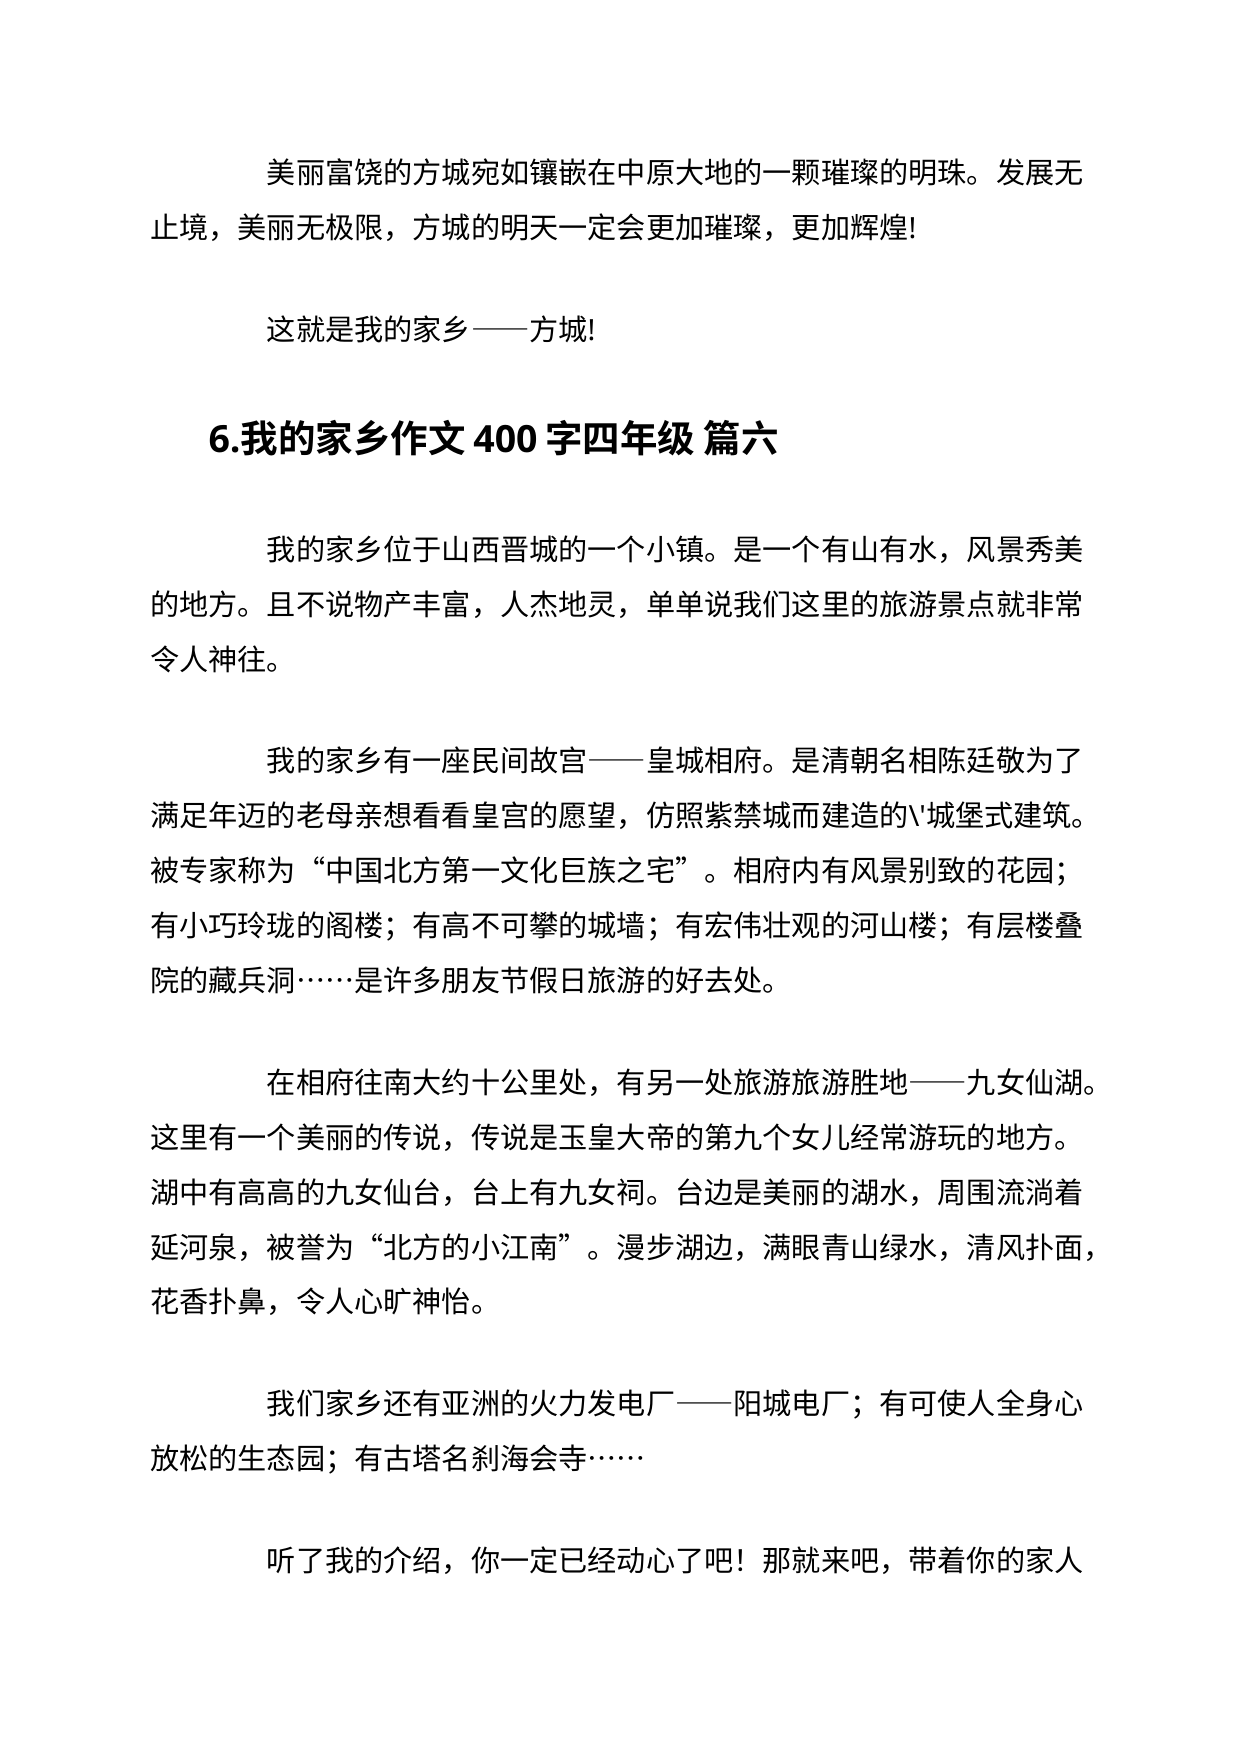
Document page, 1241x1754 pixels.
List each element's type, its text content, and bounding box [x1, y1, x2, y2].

text 我的家乡有一座民间故宫——皇城相府。是清朝名相陈廷敬为了满足年迈的老母亲想看看皇宫的愿望，仿照紫禁城而建造的\'城堡式建筑。被专家称为“中国北方第一文化巨族之宅”。相府内有风景别致的花园；有小巧玲珑的阁楼；有高不可攀的城墙；有宏伟壮观的河山楼；有层楼叠院的藏兵洞……是许多朋友节假日旅游的好去处。 [150, 738, 1090, 1000]
text 我的家乡位于山西晋城的一个小镇。是一个有山有水，风景秀美的地方。且不说物产丰富，人杰地灵，单单说我们这里的旅游景点就非常令人神往。 [150, 526, 1090, 678]
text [150, 1537, 1090, 1580]
text 美丽富饶的方城宛如镶嵌在中原大地的一颗璀璨的明珠。发展无止境，美丽无极限，方城的明天一定会更加璀璨，更加辉煌! [150, 150, 1090, 247]
text 这就是我的家乡——方城! [150, 307, 1090, 349]
text 我们家乡还有亚洲的火力发电厂——阳城电厂；有可使人全身心放松的生态园；有古塔名刹海会寺…… [150, 1381, 1090, 1478]
text 6.我的家乡作文400字四年级 篇六 [150, 409, 1090, 463]
text 在相府往南大约十公里处，有另一处旅游旅游胜地——九女仙湖。这里有一个美丽的传说，传说是玉皇大帝的第九个女儿经常游玩的地方。湖中有高高的九女仙台，台上有九女祠。台边是美丽的湖水，周围流淌着延河泉，被誉为“北方的小江南”。漫步湖边，满眼青山绿水，清风扑面，花香扑鼻，令人心旷神怡。 [150, 1059, 1090, 1321]
